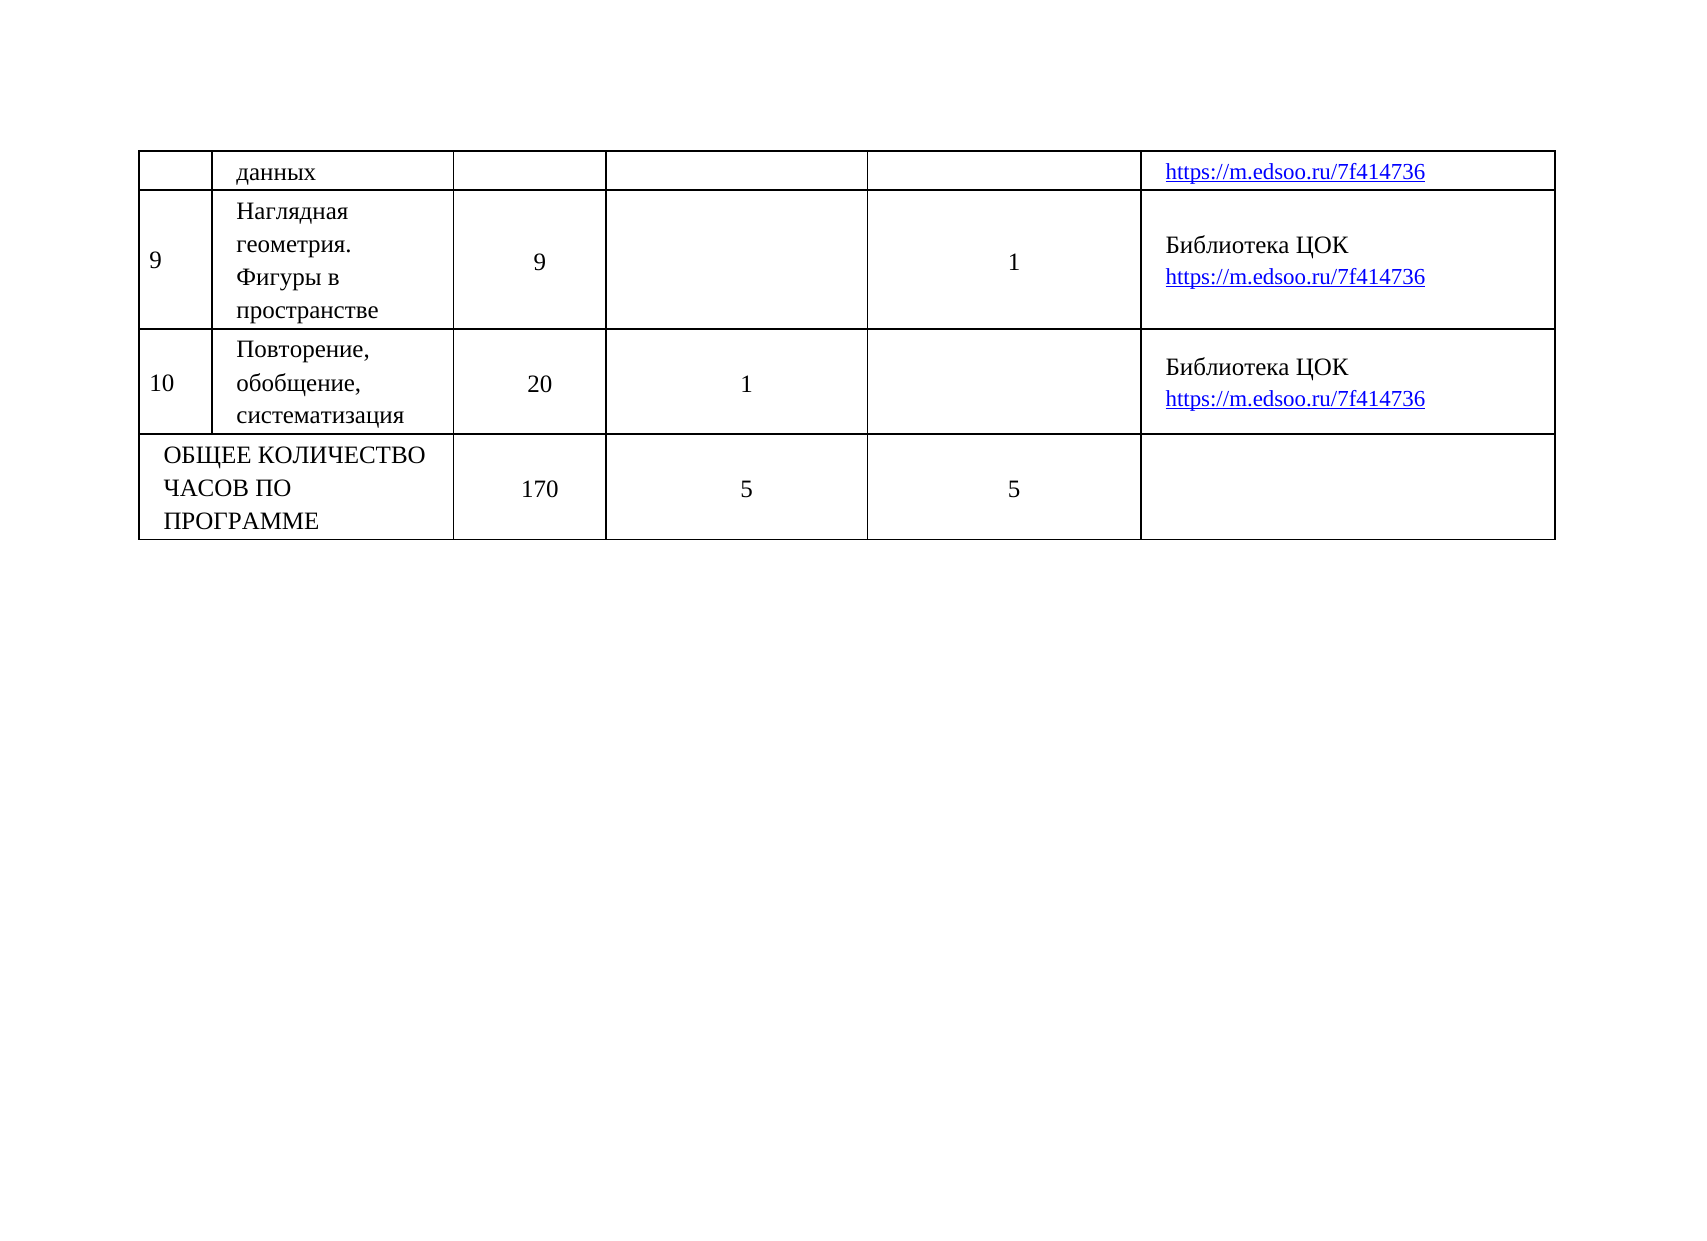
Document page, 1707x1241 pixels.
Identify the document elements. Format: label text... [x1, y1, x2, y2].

table_cell ОБЩЕЕ КОЛИЧЕСТВО ЧАСОВ ПО ПРОГРАММЕ [140, 435, 453, 539]
table_cell Повторение, обобщение, систематизация [213, 330, 453, 433]
table_cell 9 [454, 191, 605, 328]
table_cell 5 [868, 435, 1140, 539]
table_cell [1142, 191, 1554, 328]
table_cell [868, 330, 1140, 433]
table_cell 1 [868, 152, 1140, 189]
table_cell 5 [607, 435, 867, 539]
table_cell 1 [607, 330, 867, 433]
table_cell 170 [454, 435, 605, 539]
table_cell Наглядная геометрия. Фигуры в пространстве [213, 191, 453, 328]
table_cell 10 [140, 330, 211, 433]
table_cell 8 [140, 152, 211, 189]
table_cell Библиотека ЦОК https://m.edsoo.ru/7f414736 [1142, 330, 1554, 433]
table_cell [1142, 152, 1554, 189]
table_cell 20 [454, 330, 605, 433]
table_cell [1142, 435, 1554, 539]
table_cell [607, 191, 867, 328]
table_cell 9 [140, 191, 211, 328]
table_cell [607, 152, 867, 189]
table_cell 6 [454, 152, 605, 189]
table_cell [213, 152, 453, 189]
table_cell 1 [868, 191, 1140, 328]
